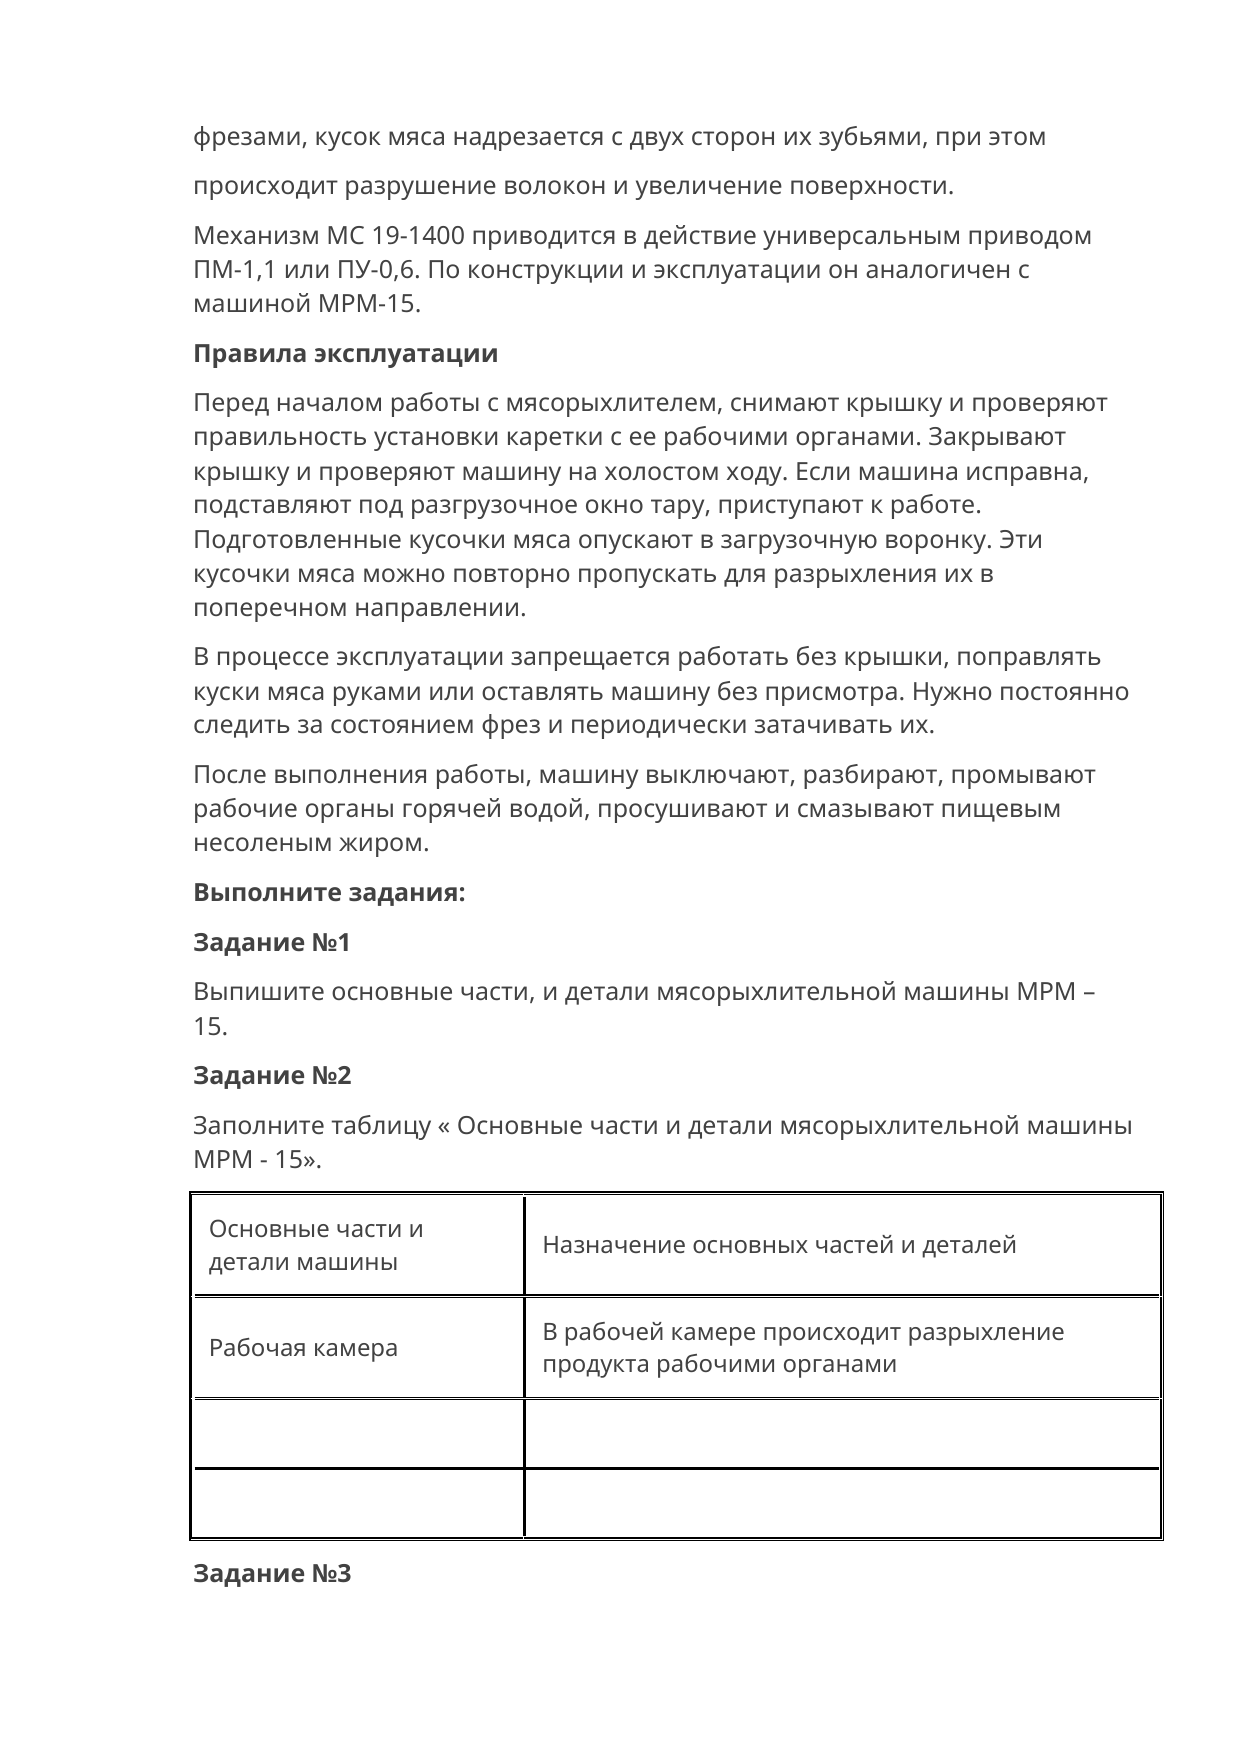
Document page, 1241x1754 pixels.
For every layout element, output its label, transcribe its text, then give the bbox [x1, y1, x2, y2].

table_cell [524, 1467, 1160, 1537]
text В процессе эксплуатации запрещается работать без крышки, поправлять куски мяса руками или оставлять машину без присмотра. Нужно постоянно следить за состоянием фрез и периодически затачивать их. [193, 639, 1136, 741]
text Задание №3 [193, 1556, 1136, 1590]
table_cell В рабочей камере происходит разрыхление продукта рабочими органами [526, 1294, 1161, 1397]
text Выпишите основные части, и детали мясорыхлительной машины МРМ – 15. [193, 974, 1136, 1042]
text После выполнения работы, машину выключают, разбирают, промывают рабочие органы горячей водой, просушивают и смазывают пищевым несоленым жиром. [193, 757, 1136, 859]
text Правила эксплуатации [193, 335, 1136, 369]
table_cell Рабочая камера [192, 1294, 523, 1397]
text Механизм МС 19-1400 приводится в действие универсальным приводом ПМ-1,1 или ПУ-0,6. По конструкции и эксплуатации он аналогичен с машиной МРМ-15. [193, 217, 1136, 320]
text фрезами, кусок мяса надрезается с двух сторон их зубьями, при этом [193, 118, 1136, 152]
text Задание №2 [193, 1058, 1136, 1092]
table_cell [524, 1397, 1162, 1467]
text Перед началом работы с мясорыхлителем, снимают крышку и проверяют правильность установки каретки с ее рабочими органами. Закрывают крышку и проверяют машину на холостом ходу. Если машина исправна, подставляют под разгрузочное окно тару, приступают к работе. Подготовленные кусочки мяса опускают в загрузочную воронку. Эти кусочки мяса можно повторно пропускать для разрыхления их в поперечном направлении. [193, 385, 1136, 623]
table_header Основные части и детали машины [192, 1193, 524, 1294]
text Выполните задания: [193, 875, 1136, 909]
table_cell [191, 1397, 524, 1467]
text Задание №1 [193, 924, 1136, 958]
table_header Назначение основных частей и деталей [524, 1195, 1160, 1294]
table_cell [192, 1467, 524, 1537]
text происходит разрушение волокон и увеличение поверхности. [193, 168, 1136, 202]
text Заполните таблицу « Основные части и детали мясорыхлительной машины МРМ - 15». [193, 1107, 1136, 1176]
